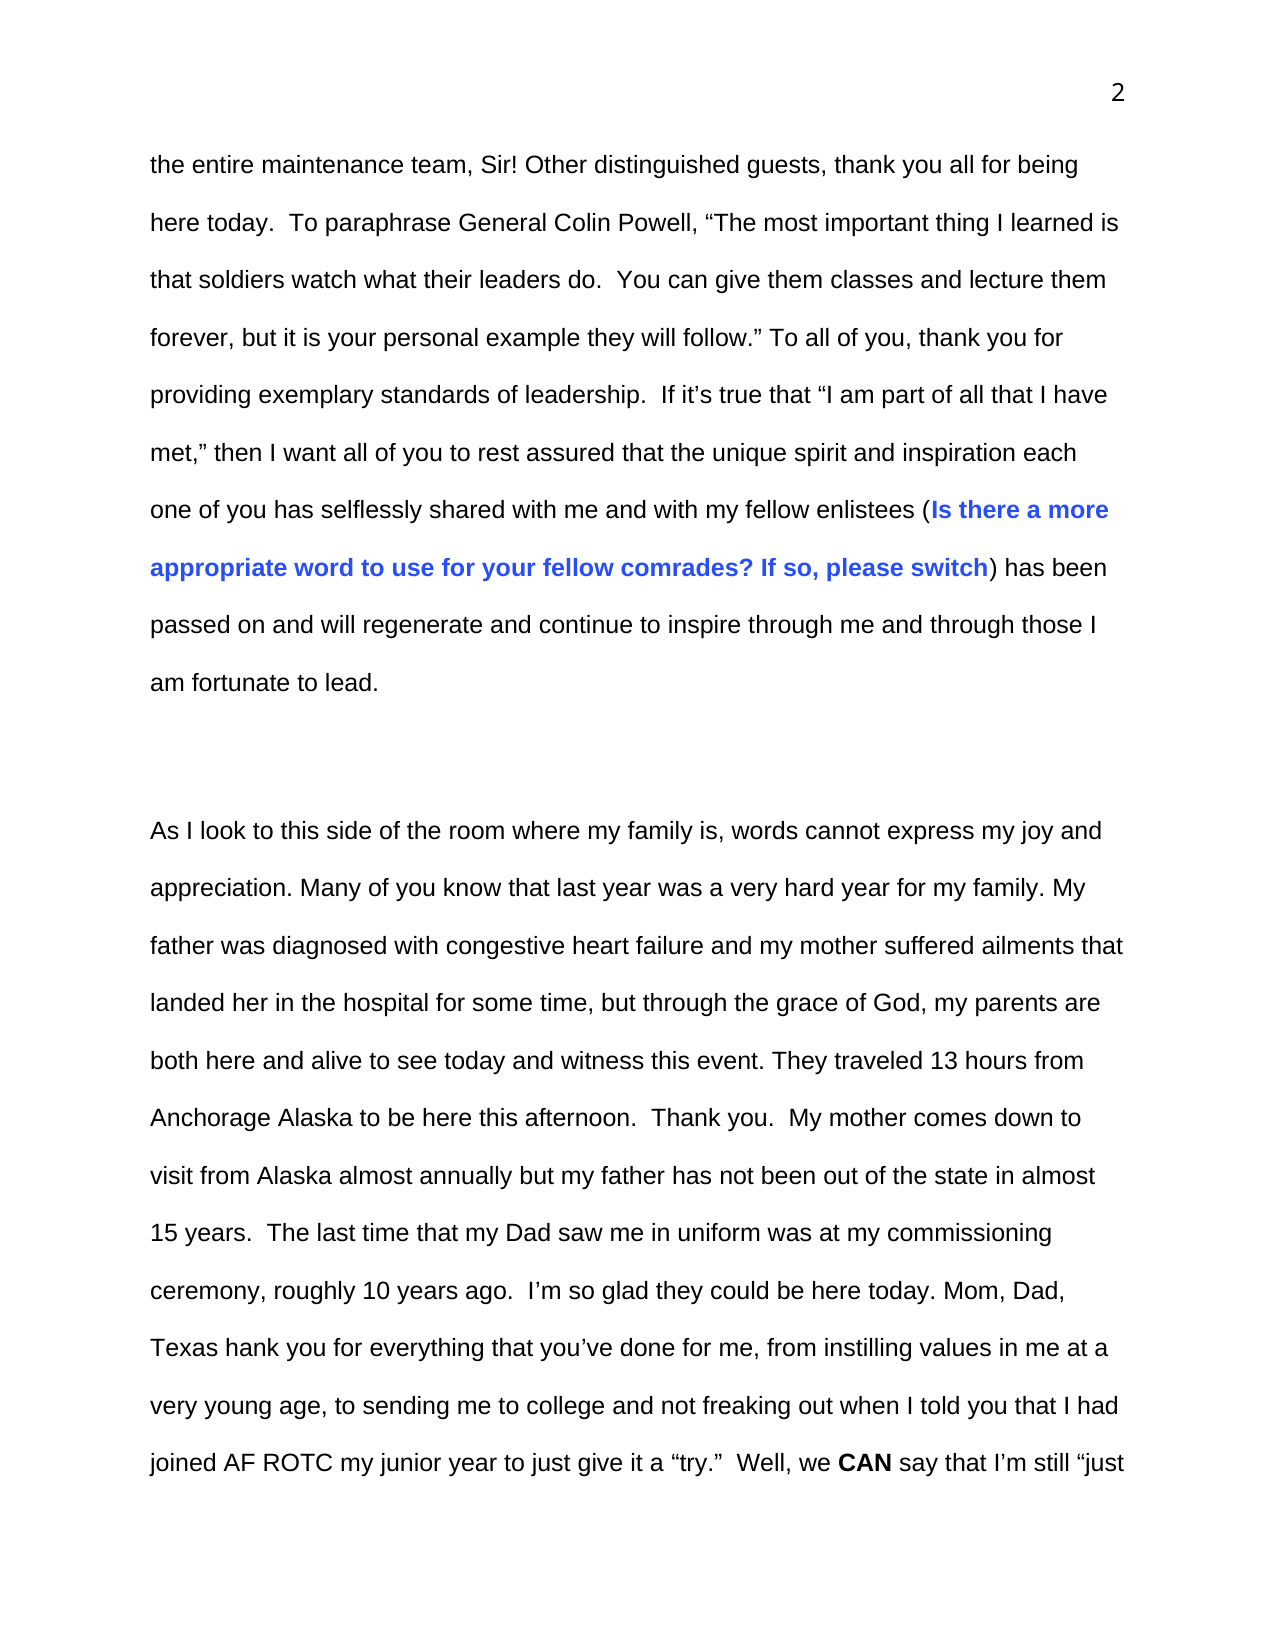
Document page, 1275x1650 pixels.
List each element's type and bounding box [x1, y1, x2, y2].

text [150, 150, 1125, 696]
text [150, 816, 1125, 1477]
